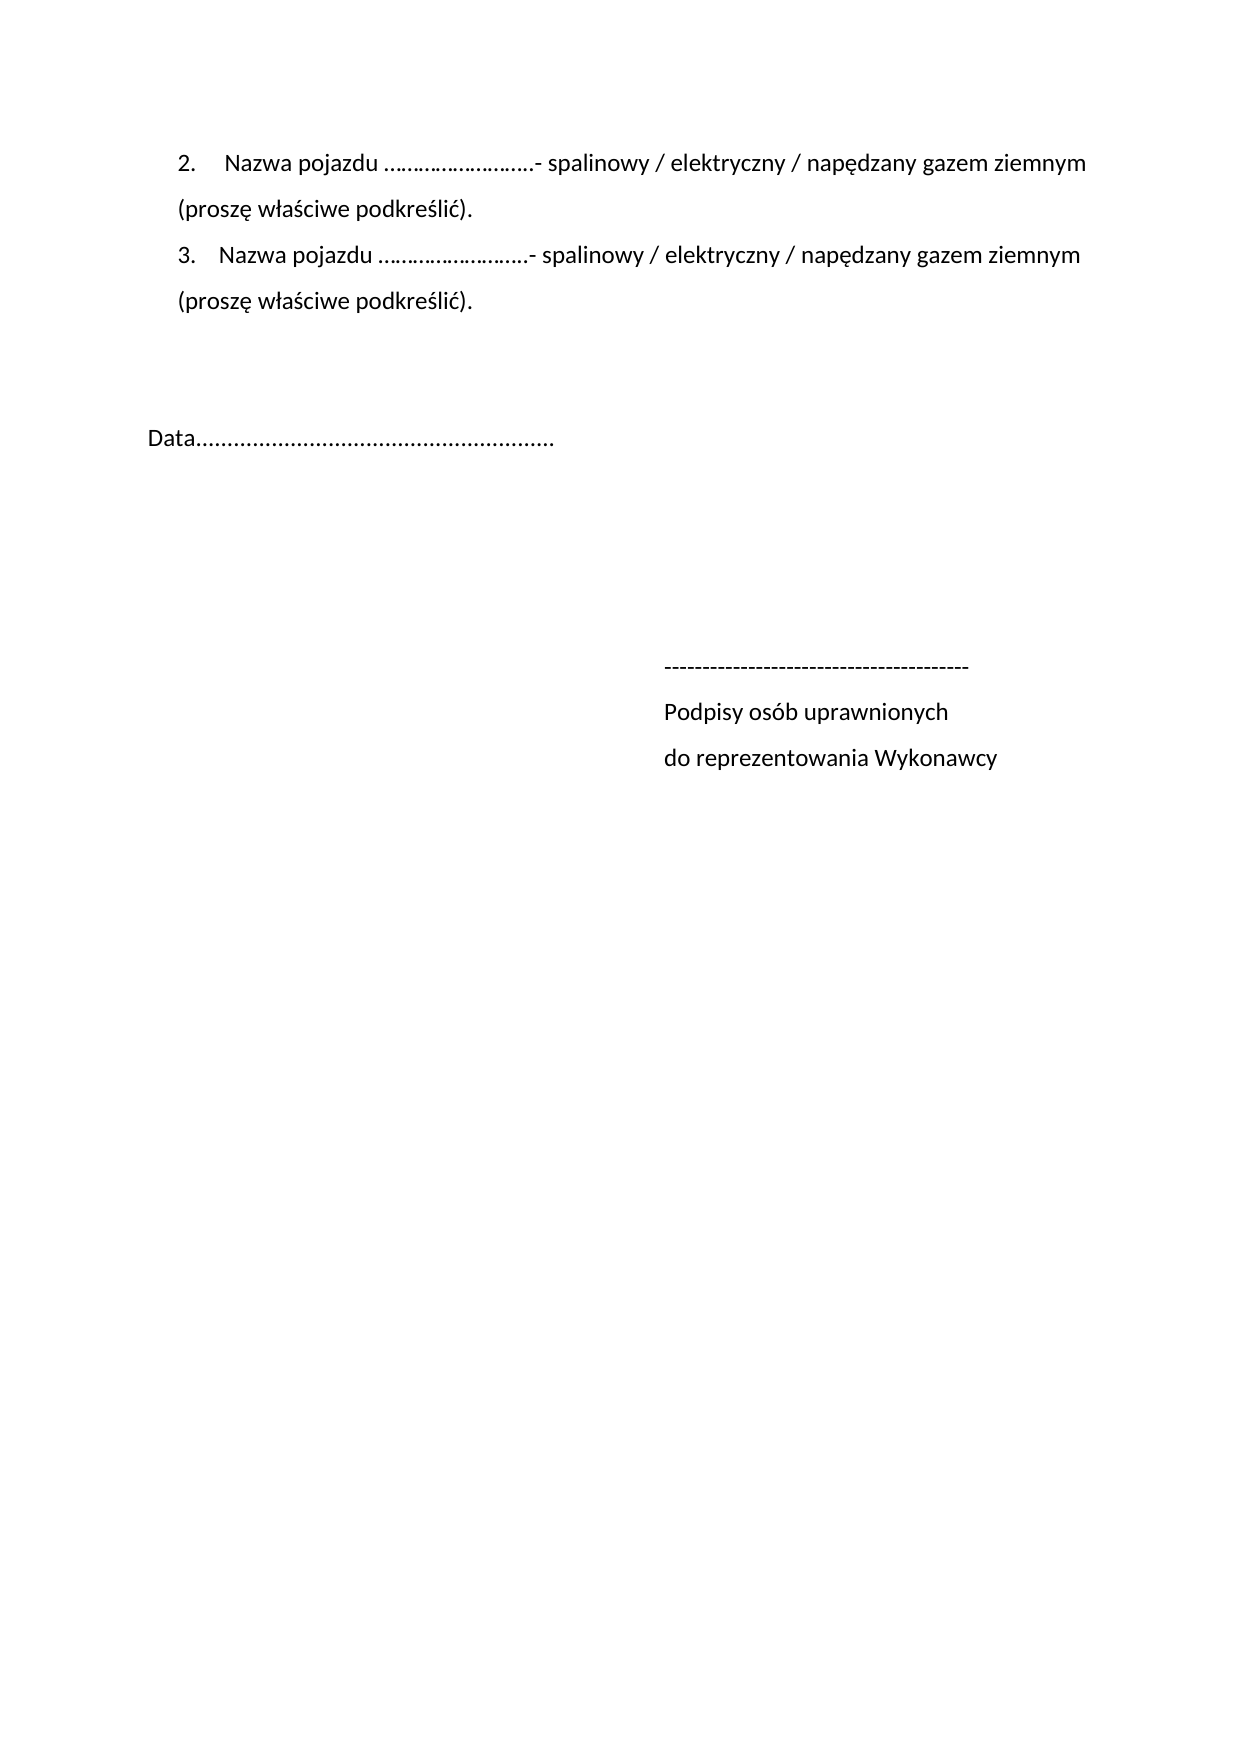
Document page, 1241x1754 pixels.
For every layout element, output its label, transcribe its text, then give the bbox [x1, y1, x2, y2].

text Data......................................................... [148, 422, 1093, 452]
text do reprezentowania Wykonawcy [590, 742, 1093, 773]
text 2. Nazwa pojazdu ……………………..- spalinowy / elektryczny / napędzany gazem ziemnym (proszę właściwe podkreślić). [177, 148, 1093, 224]
text 3. Nazwa pojazdu ……………………..- spalinowy / elektryczny / napędzany gazem ziemnym (proszę właściwe podkreślić). [177, 239, 1093, 315]
text ---------------------------------------- Podpisy osób uprawnionych [664, 651, 1093, 727]
